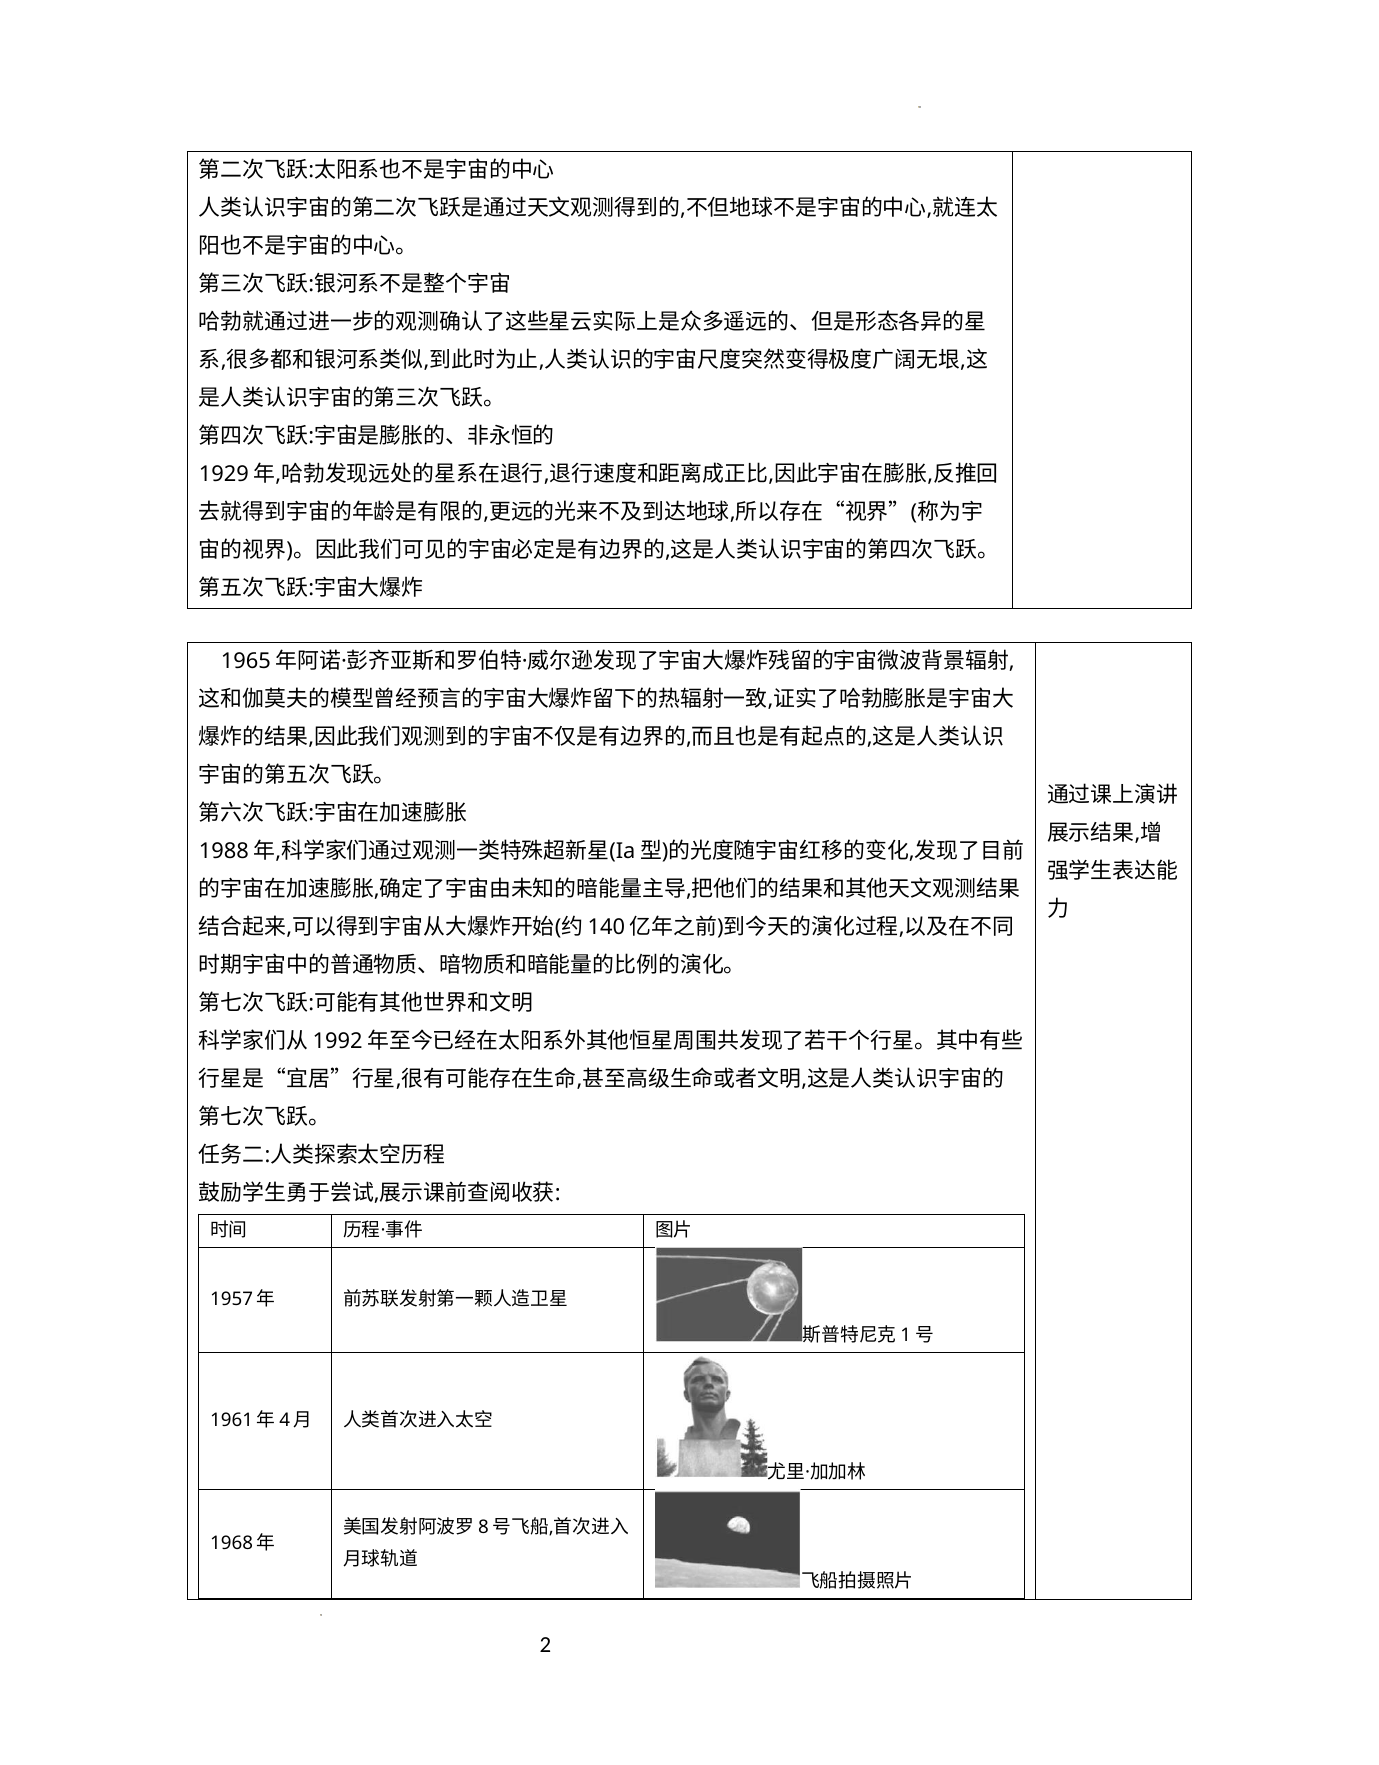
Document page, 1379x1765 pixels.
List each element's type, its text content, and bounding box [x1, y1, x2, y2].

picture [655, 1353, 768, 1478]
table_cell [188, 152, 1012, 607]
picture [655, 1247, 803, 1342]
table_header 通过课上演讲展示结果,增强学生表达能力 [1036, 643, 1191, 1599]
picture [655, 1489, 801, 1588]
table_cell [1013, 152, 1191, 607]
